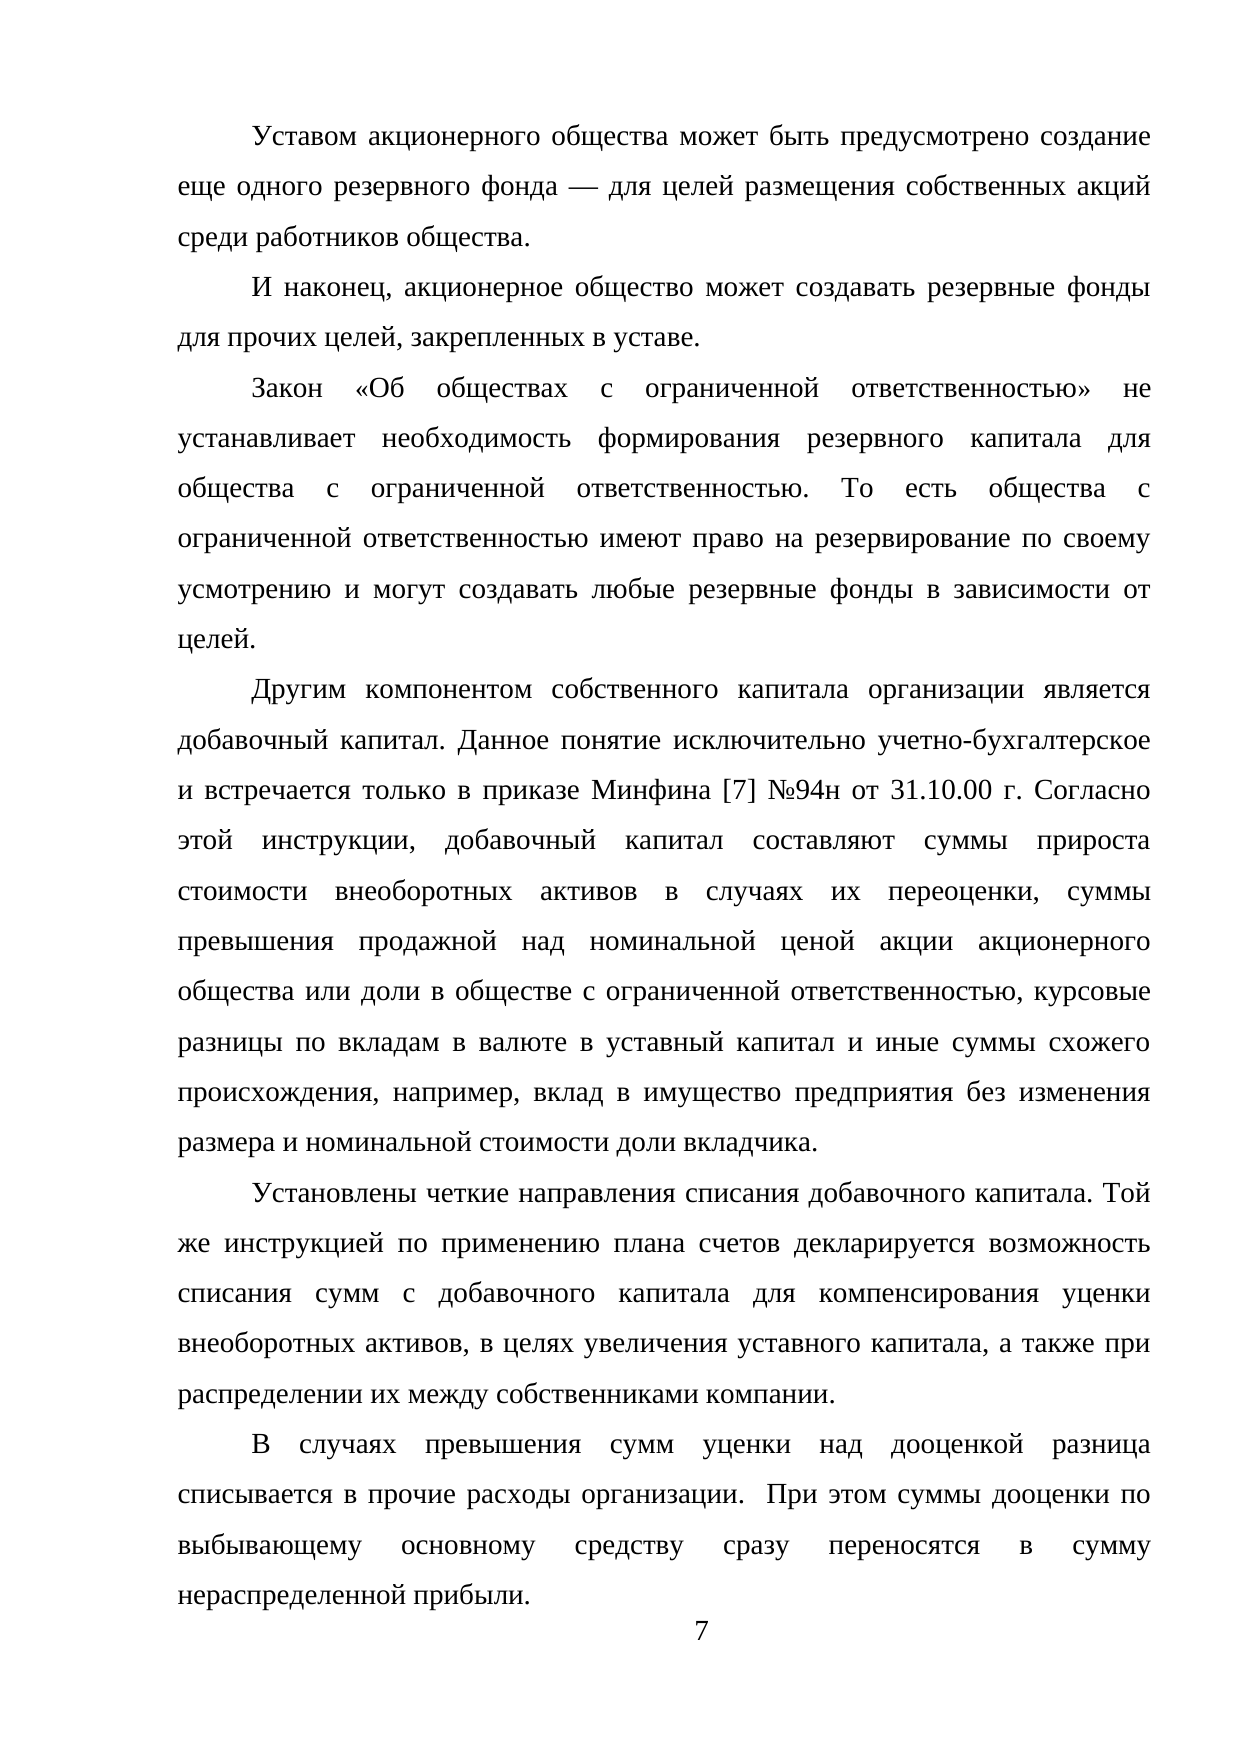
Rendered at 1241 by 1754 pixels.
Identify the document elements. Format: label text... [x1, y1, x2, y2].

text Уставом акционерного общества может быть предусмотрено создание еще одного резервного фонда — для целей размещения собственных акций среди работников общества. [177, 118, 1152, 252]
text В случаях превышения сумм уценки над дооценкой разница списывается в прочие расходы организации. При этом суммы дооценки по выбывающему основному средству сразу переносятся в сумму нераспределенной прибыли. [177, 1426, 1152, 1611]
text Другим компонентом собственного капитала организации является добавочный капитал. Данное понятие исключительно учетно-бухгалтерское и встречается только в приказе Минфина [7] №94н от 31.10.00 г. Согласно этой инструкции, добавочный капитал составляют суммы прироста стоимости внеоборотных активов в случаях их переоценки, суммы превышения продажной над номинальной ценой акции акционерного общества или доли в обществе с ограниченной ответственностью, курсовые разницы по вкладам в валюте в уставный капитал и иные суммы схожего происхождения, например, вклад в имущество предприятия без изменения размера и номинальной стоимости доли вкладчика. [177, 672, 1152, 1158]
text Установлены четкие направления списания добавочного капитала. Той же инструкцией по применению плана счетов декларируется возможность списания сумм с добавочного капитала для компенсирования уценки внеоборотных активов, в целях увеличения уставного капитала, а также при распределении их между собственниками компании. [177, 1175, 1152, 1409]
text И наконец, акционерное общество может создавать резервные фонды для прочих целей, закрепленных в уставе. [177, 269, 1152, 353]
text Закон «Об обществах с ограниченной ответственностью» не устанавливает необходимость формирования резервного капитала для общества с ограниченной ответственностью. То есть общества с ограниченной ответственностью имеют право на резервирование по своему усмотрению и могут создавать любые резервные фонды в зависимости от целей. [177, 370, 1152, 655]
